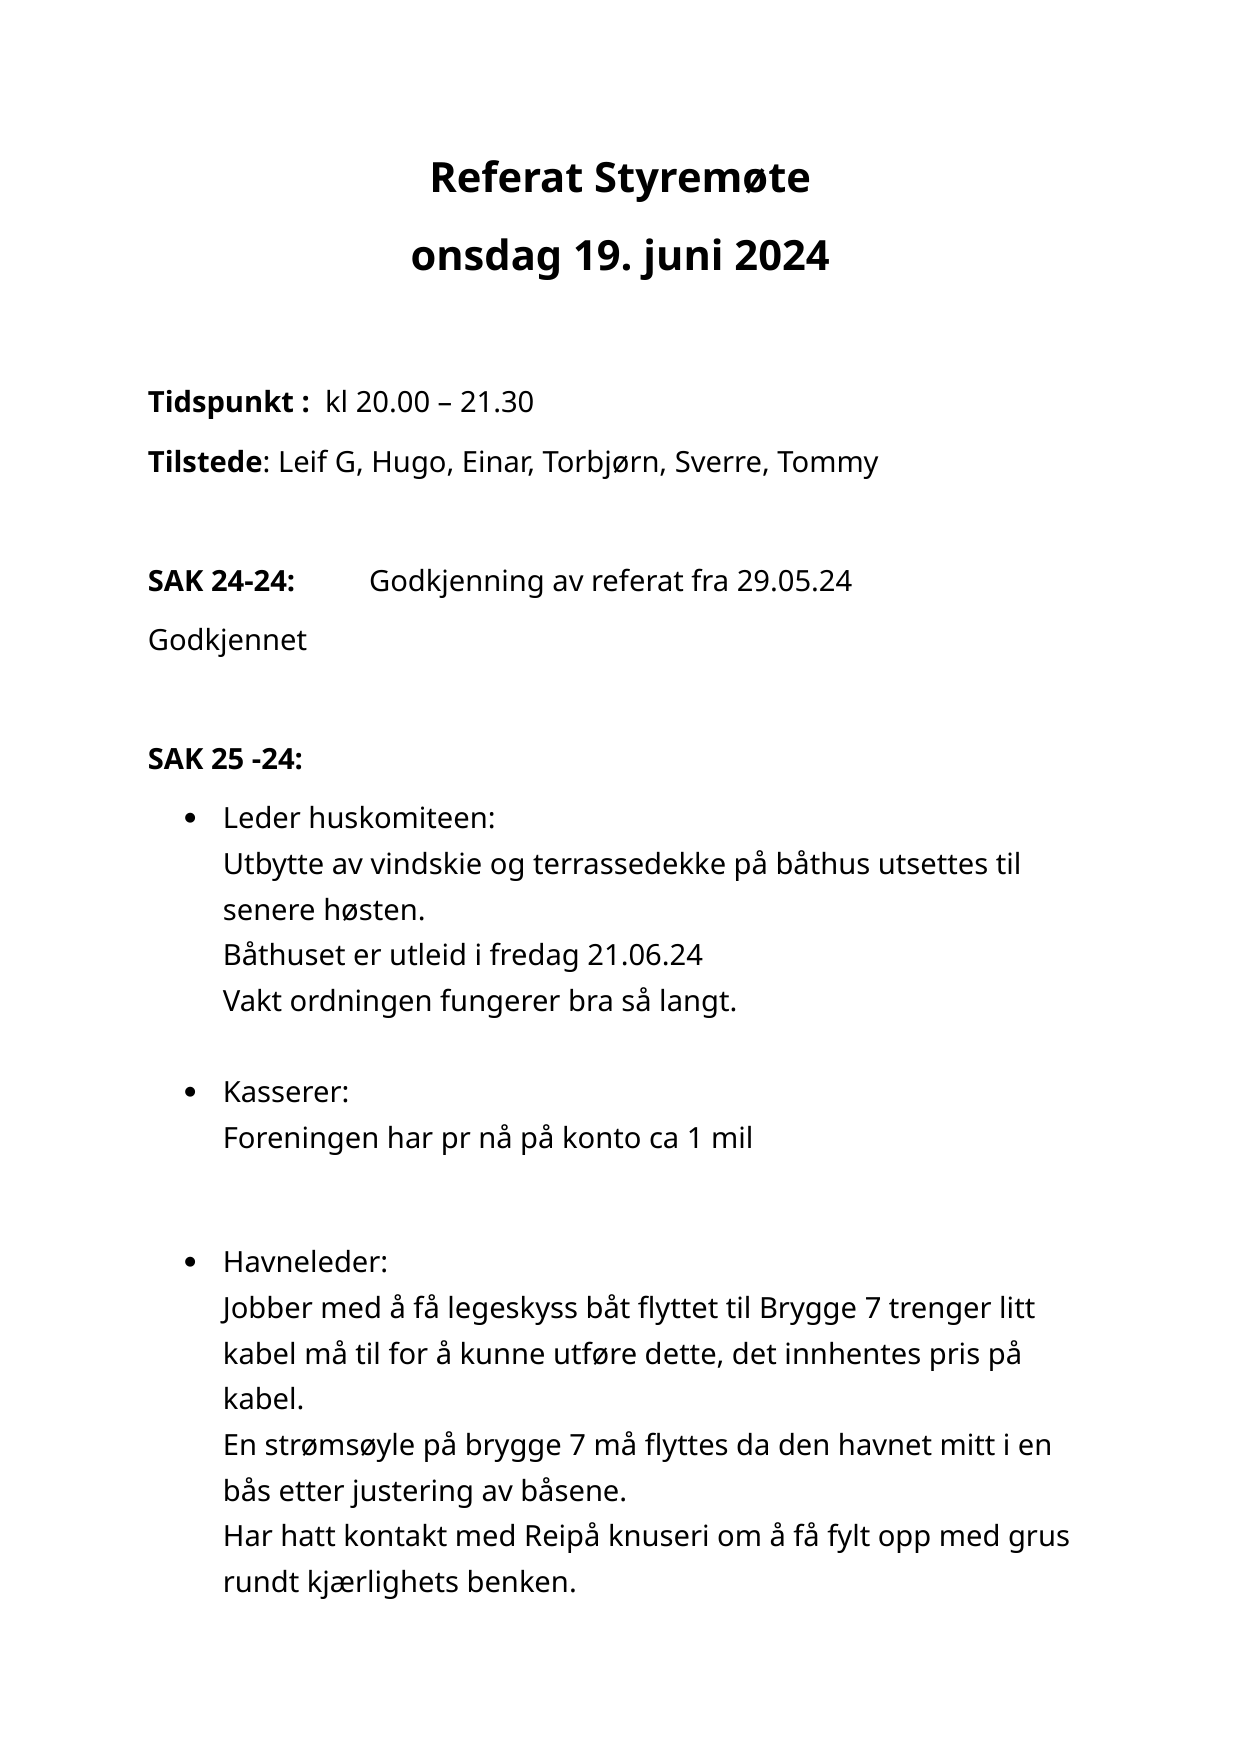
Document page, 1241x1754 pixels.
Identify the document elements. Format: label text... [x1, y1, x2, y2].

list Har hatt kontakt med Reipå knuseri om å få fylt opp med grus rundt kjærlighets benken. [223, 1515, 1093, 1601]
list Havneleder: [185, 1242, 1093, 1281]
list En strømsøyle på brygge 7 må flyttes da den havnet mitt i en bås etter justering av båsene. [223, 1424, 1093, 1509]
list Leder huskomiteen: [185, 798, 1093, 837]
list Kasserer: [185, 1071, 1093, 1111]
list Båthuset er utleid i fredag 21.06.24 [223, 934, 1093, 974]
text SAK 25 -24: [148, 738, 1093, 778]
list Utbytte av vindskie og terrassedekke på båthus utsettes til senere høsten. [223, 843, 1093, 929]
text Referat Styremøte [148, 148, 1093, 204]
text Godkjennet [148, 619, 1093, 659]
list Jobber med å få legeskyss båt flyttet til Brygge 7 trenger litt kabel må til for å kunne utføre dette, det innhentes pris på kabel. [223, 1287, 1093, 1418]
text Tidspunkt : kl 20.00 – 21.30 [148, 381, 1093, 421]
list Foreningen har pr nå på konto ca 1 mil [223, 1117, 1093, 1157]
text onsdag 19. juni 2024 [148, 226, 1093, 282]
text Tilstede: Leif G, Hugo, Einar, Torbjørn, Sverre, Tommy [148, 441, 1093, 481]
list Vakt ordningen fungerer bra så langt. [223, 980, 1093, 1020]
text SAK 24-24: Godkjenning av referat fra 29.05.24 [148, 560, 1093, 599]
